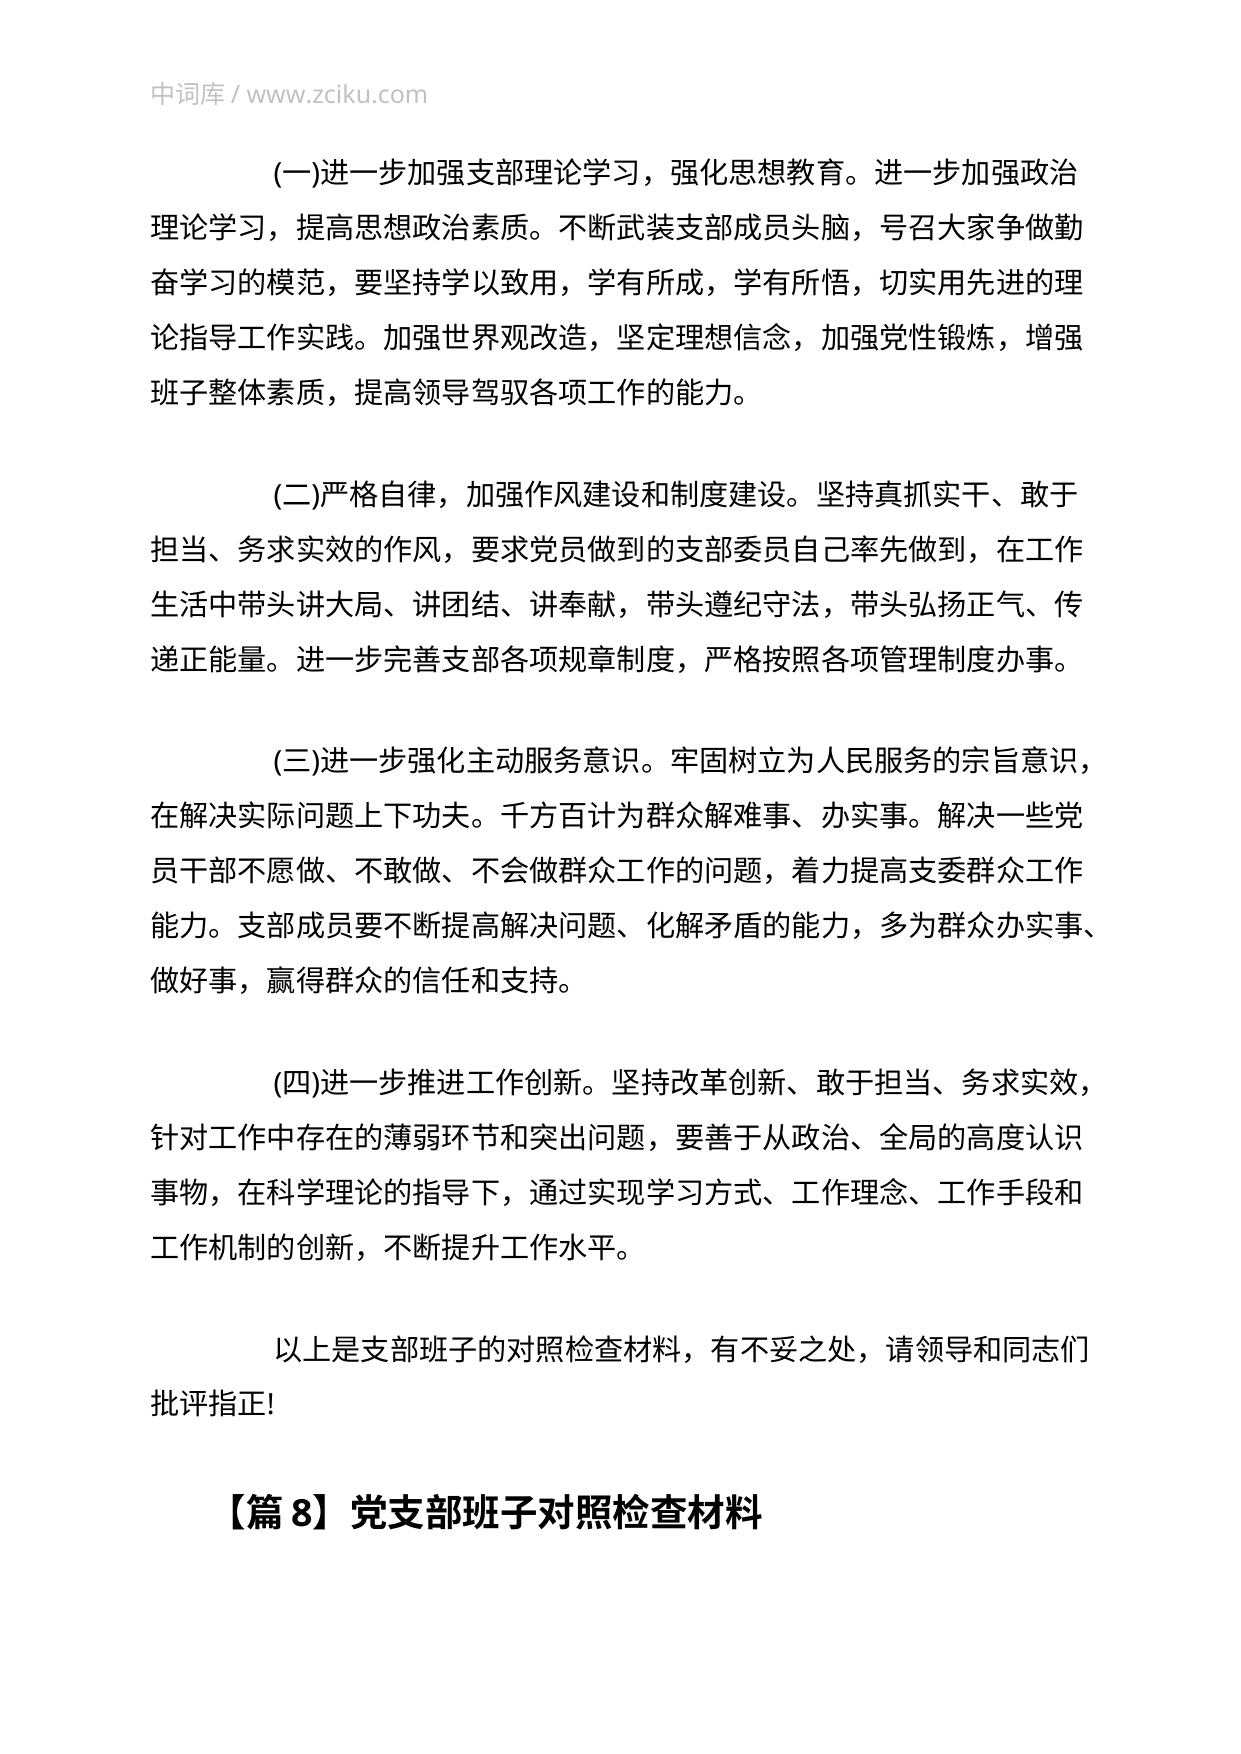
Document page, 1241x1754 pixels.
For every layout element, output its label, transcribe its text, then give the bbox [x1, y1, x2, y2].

text (二)严格自律，加强作风建设和制度建设。坚持真抓实干、敢于担当、务求实效的作风，要求党员做到的支部委员自己率先做到，在工作生活中带头讲大局、讲团结、讲奉献，带头遵纪守法，带头弘扬正气、传递正能量。进一步完善支部各项规章制度，严格按照各项管理制度办事。 [150, 471, 1090, 678]
text 以上是支部班子的对照检查材料，有不妥之处，请领导和同志们批评指正! [150, 1326, 1090, 1423]
text (三)进一步强化主动服务意识。牢固树立为人民服务的宗旨意识，在解决实际问题上下功夫。千方百计为群众解难事、办实事。解决一些党员干部不愿做、不敢做、不会做群众工作的问题，着力提高支委群众工作能力。支部成员要不断提高解决问题、化解矛盾的能力，多为群众办实事、做好事，赢得群众的信任和支持。 [150, 738, 1090, 1000]
text (四)进一步推进工作创新。坚持改革创新、敢于担当、务求实效，针对工作中存在的薄弱环节和突出问题，要善于从政治、全局的高度认识事物，在科学理论的指导下，通过实现学习方式、工作理念、工作手段和工作机制的创新，不断提升工作水平。 [150, 1059, 1090, 1267]
text (一)进一步加强支部理论学习，强化思想教育。进一步加强政治理论学习，提高思想政治素质。不断武装支部成员头脑，号召大家争做勤奋学习的模范，要坚持学以致用，学有所成，学有所悟，切实用先进的理论指导工作实践。加强世界观改造，坚定理想信念，加强党性锻炼，增强班子整体素质，提高领导驾驭各项工作的能力。 [150, 150, 1090, 412]
text 【篇8】党支部班子对照检查材料 [150, 1483, 1090, 1537]
